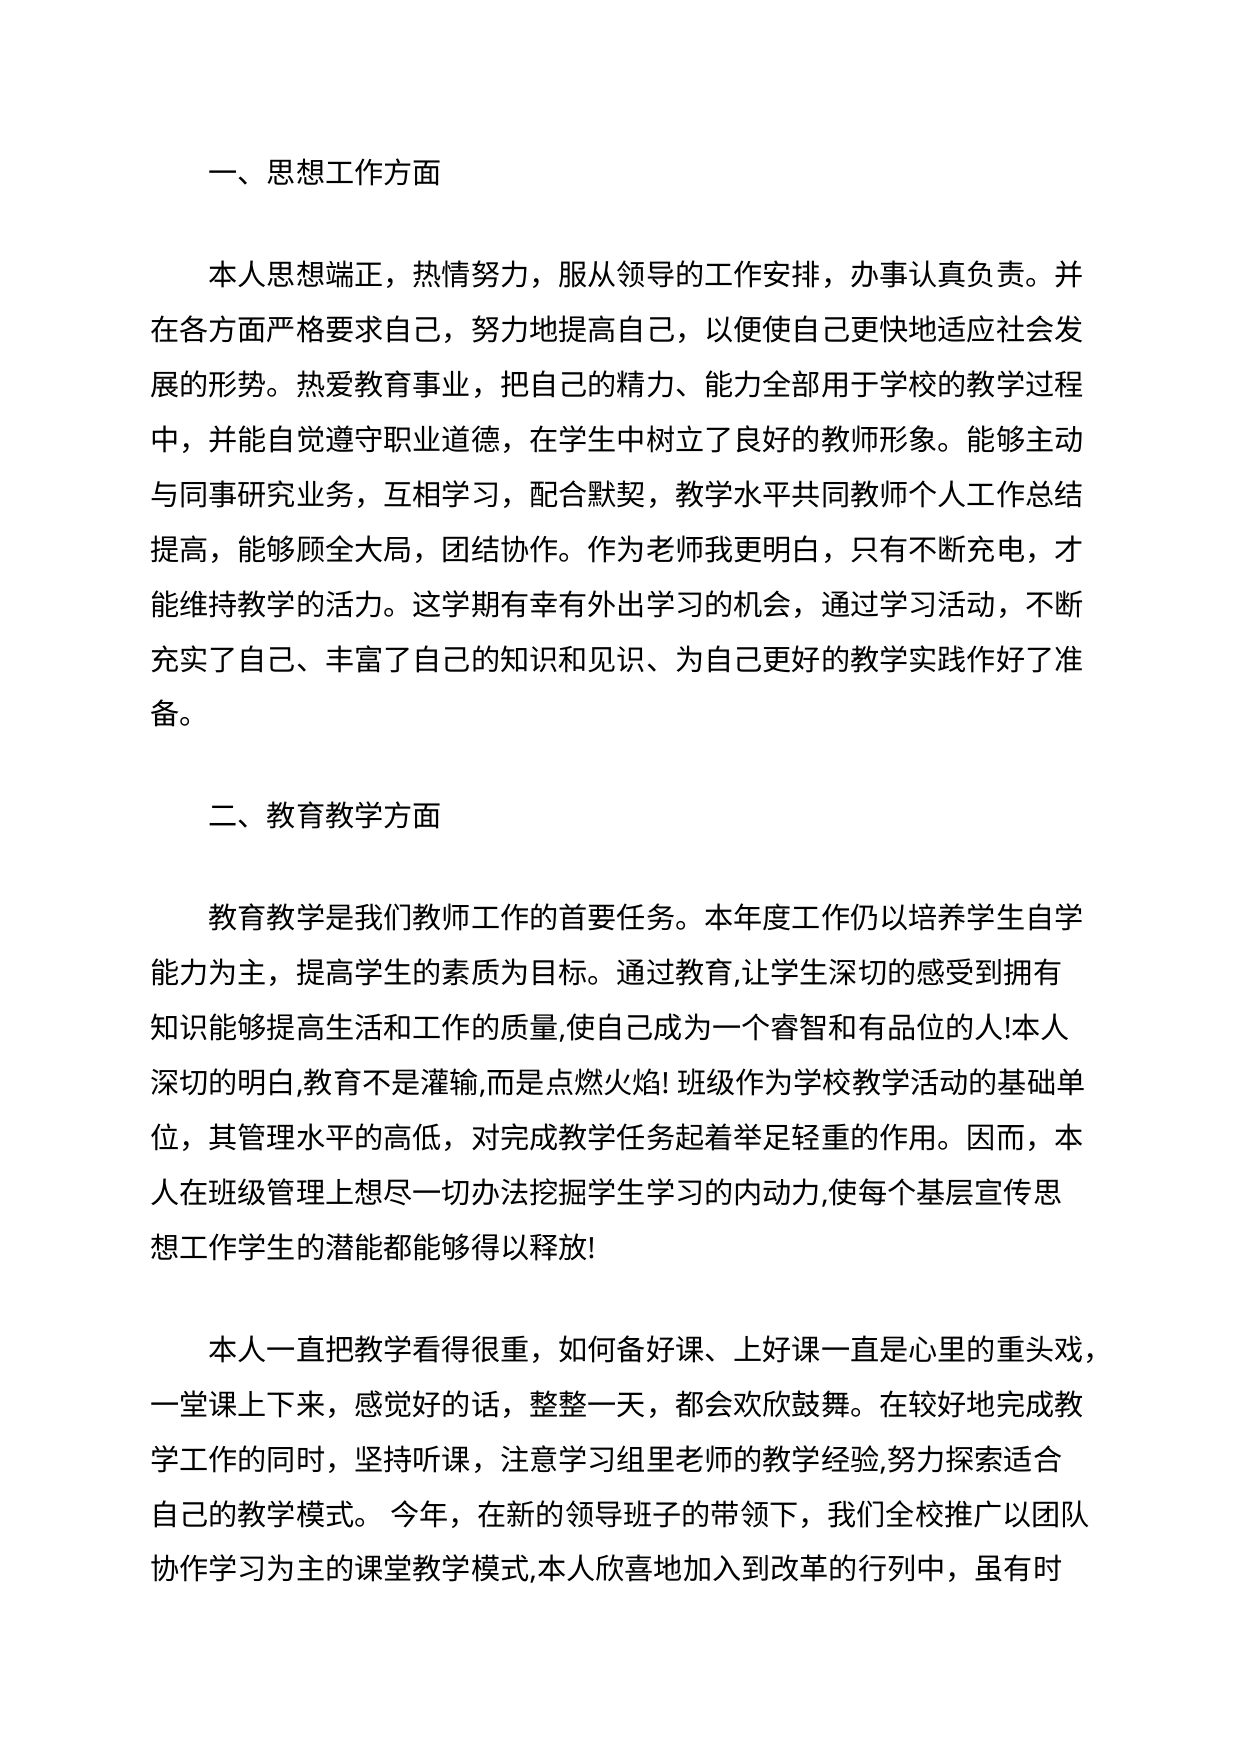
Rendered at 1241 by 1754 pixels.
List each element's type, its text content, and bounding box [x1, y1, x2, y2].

text 一、思想工作方面 [150, 150, 1090, 192]
text 二、教育教学方面 [150, 793, 1090, 835]
text 本人思想端正，热情努力，服从领导的工作安排，办事认真负责。并在各方面严格要求自己，努力地提高自己，以便使自己更快地适应社会发展的形势。热爱教育事业，把自己的精力、能力全部用于学校的教学过程中，并能自觉遵守职业道德，在学生中树立了良好的教师形象。能够主动与同事研究业务，互相学习，配合默契，教学水平共同教师个人工作总结提高，能够顾全大局，团结协作。作为老师我更明白，只有不断充电，才能维持教学的活力。这学期有幸有外出学习的机会，通过学习活动，不断充实了自己、丰富了自己的知识和见识、为自己更好的教学实践作好了准备。 [150, 252, 1090, 733]
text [150, 1326, 1090, 1588]
text 教育教学是我们教师工作的首要任务。本年度工作仍以培养学生自学能力为主，提高学生的素质为目标。通过教育,让学生深切的感受到拥有知识能够提高生活和工作的质量,使自己成为一个睿智和有品位的人!本人深切的明白,教育不是灌输,而是点燃火焰! 班级作为学校教学活动的基础单位，其管理水平的高低，对完成教学任务起着举足轻重的作用。因而，本人在班级管理上想尽一切办法挖掘学生学习的内动力,使每个基层宣传思想工作学生的潜能都能够得以释放! [150, 894, 1090, 1267]
